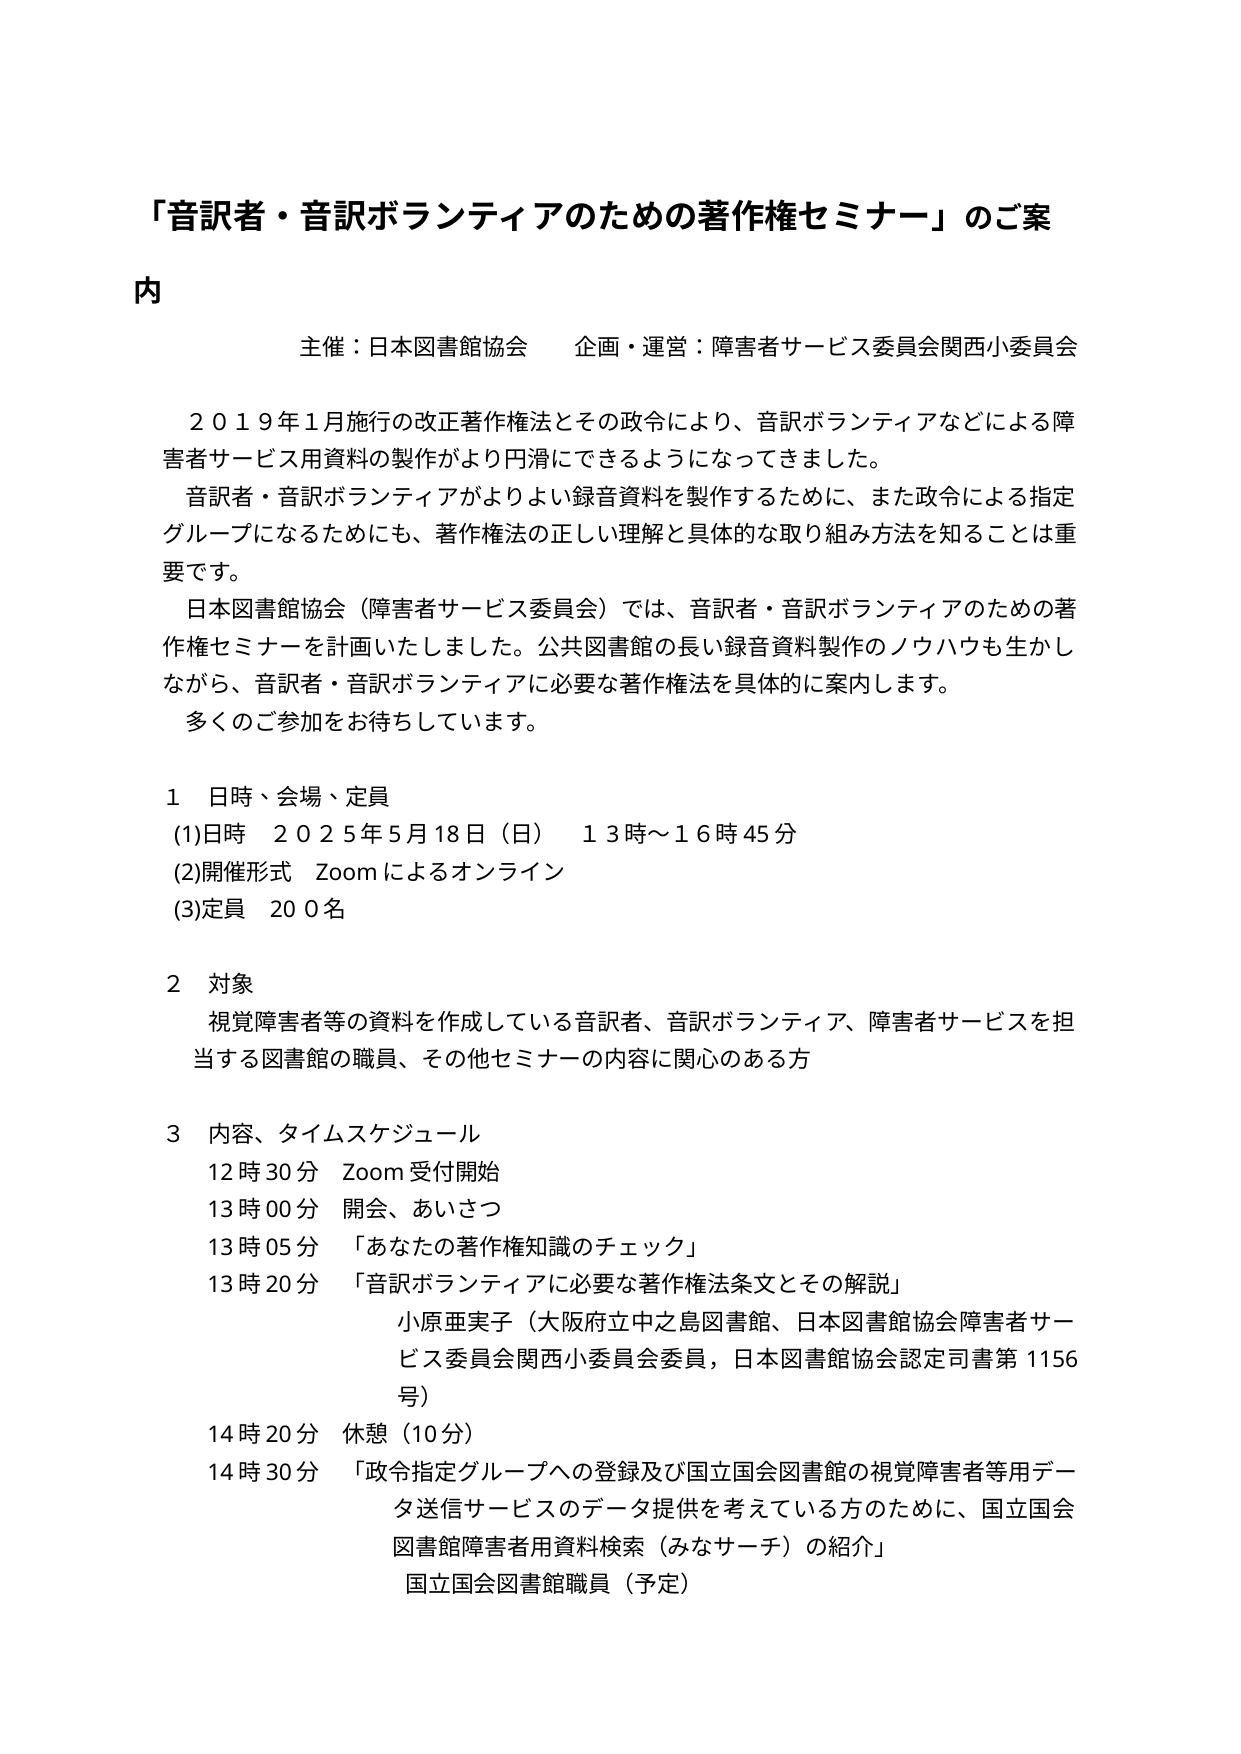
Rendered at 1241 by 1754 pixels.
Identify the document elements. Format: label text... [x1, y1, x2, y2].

text 日本図書館協会（障害者サービス委員会）では、音訳者・音訳ボランティアのための著作権セミナーを計画いたしました。公共図書館の長い録音資料製作のノウハウも生かしながら、音訳者・音訳ボランティアに必要な著作権法を具体的に案内します。 [162, 589, 1078, 701]
text (3)定員 20０名 [162, 889, 1078, 926]
text 13時20分 「音訳ボランティアに必要な著作権法条文とその解説」 [207, 1264, 1078, 1301]
text (2)開催形式 Zoomによるオンライン [162, 851, 1078, 889]
text ２０１９年１月施行の改正著作権法とその政令により、音訳ボランティアなどによる障害者サービス用資料の製作がより円滑にできるようになってきました。 [162, 401, 1078, 476]
text ３ 内容、タイムスケジュール [162, 1114, 1078, 1151]
text 小原亜実子（大阪府立中之島図書館、日本図書館協会障害者サービス委員会関西小委員会委員，日本図書館協会認定司書第1156号） [397, 1301, 1078, 1414]
text (1)日時 ２０２5年5月18日（日） １3時～１６時45分 [162, 814, 1078, 851]
text 視覚障害者等の資料を作成している音訳者、音訳ボランティア、障害者サービスを担当する図書館の職員、その他セミナーの内容に関心のある方 [162, 1001, 1078, 1076]
text 13時00分 開会、あいさつ [207, 1189, 1078, 1226]
text 13時05分 「あなたの著作権知識のチェック」 [207, 1226, 1078, 1264]
text 14時30分 「政令指定グループへの登録及び国立国会図書館の視覚障害者等用データ送信サービスのデータ提供を考えている方のために、国立国会図書館障害者用資料検索（みなサーチ）の紹介」 [207, 1451, 1078, 1564]
text １ 日時、会場、定員 [162, 776, 1078, 814]
text 国立国会図書館職員（予定） [382, 1564, 1078, 1601]
text 多くのご参加をお待ちしています。 [162, 701, 1078, 739]
text 14時20分 休憩（10分） [207, 1414, 1078, 1451]
text ２ 対象 [162, 964, 1078, 1001]
text 主催：日本図書館協会 企画・運営：障害者サービス委員会関西小委員会 [162, 326, 1078, 364]
text 12時30分 Zoom受付開始 [207, 1151, 1078, 1189]
text 「音訳者・音訳ボランティアのための著作権セミナー」のご案内 [133, 176, 1078, 326]
text 音訳者・音訳ボランティアがよりよい録音資料を製作するために、また政令による指定グループになるためにも、著作権法の正しい理解と具体的な取り組み方法を知ることは重要です。 [162, 476, 1078, 589]
